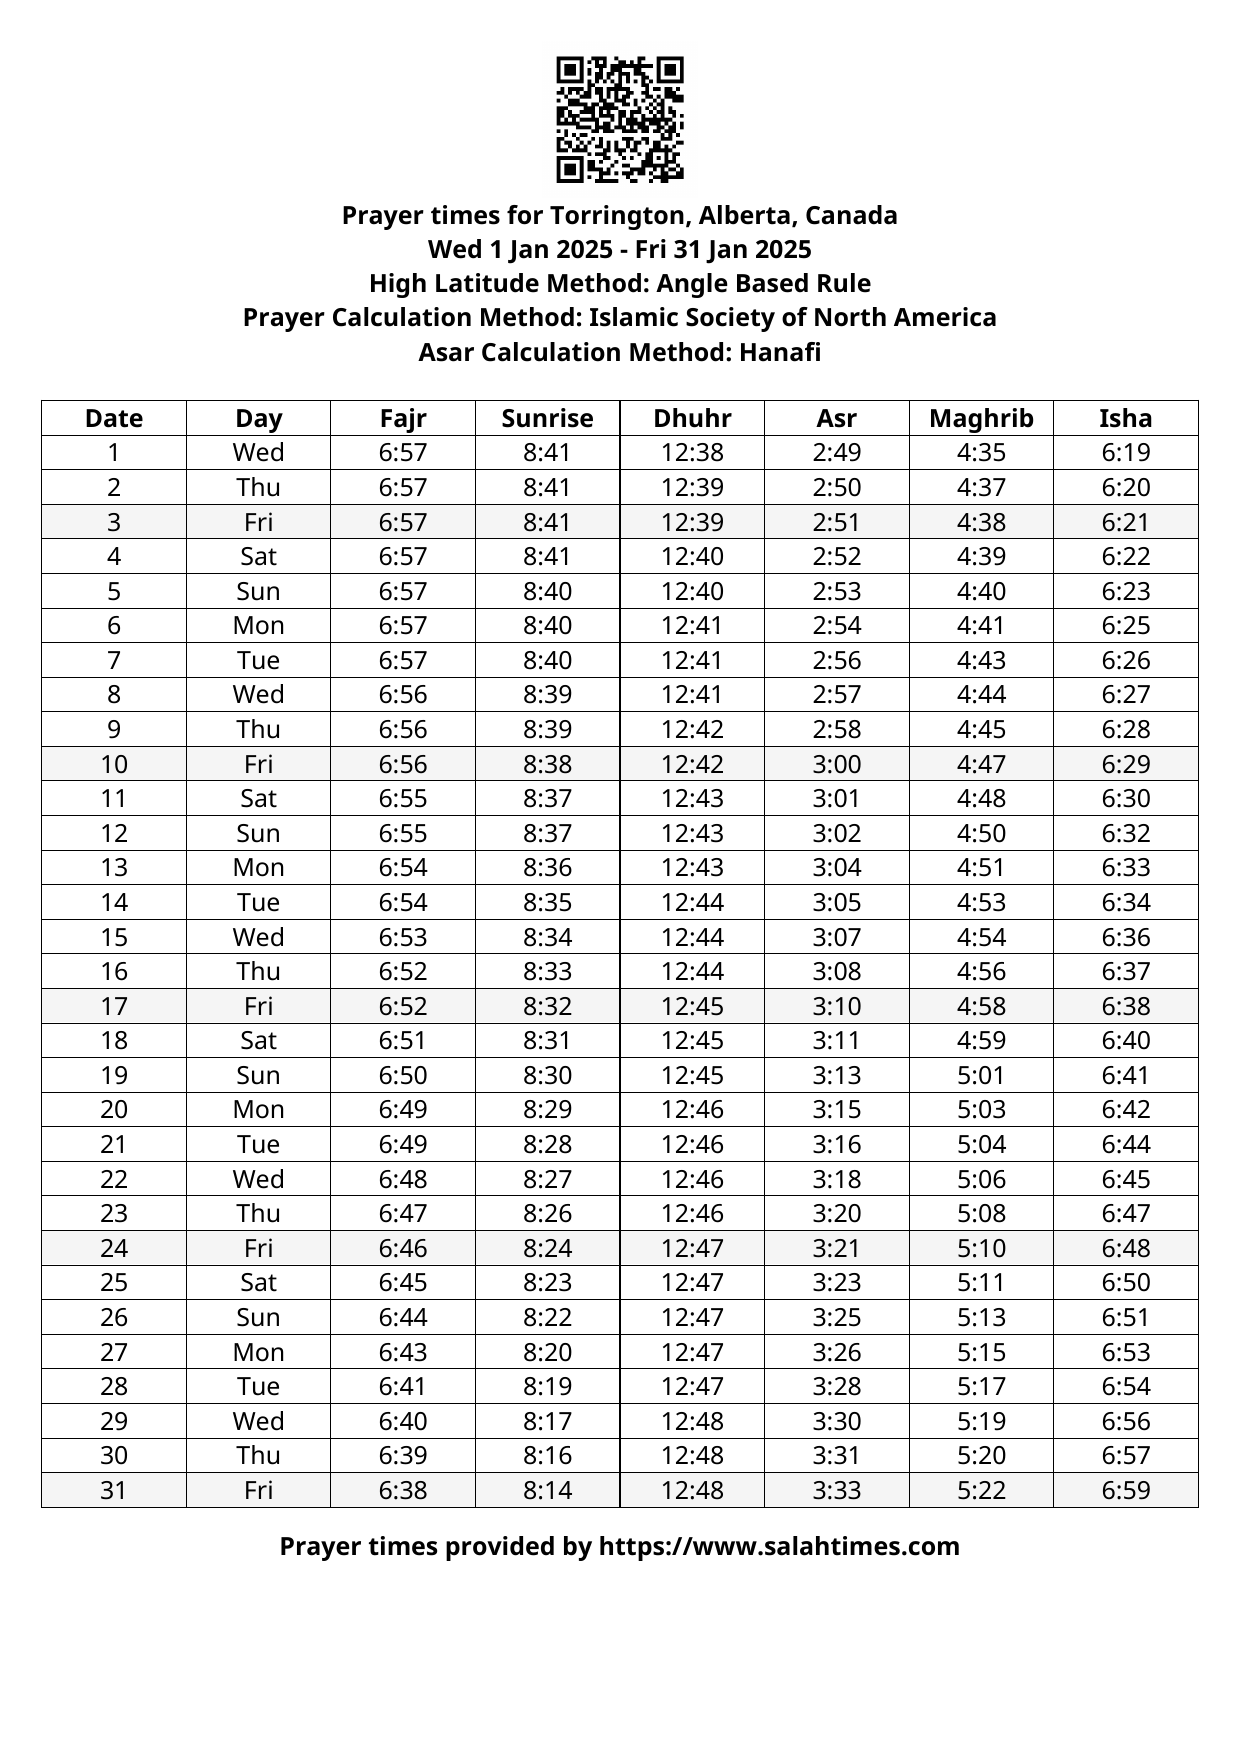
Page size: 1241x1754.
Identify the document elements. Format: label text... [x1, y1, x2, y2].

table_cell 6:30 [1054, 781, 1198, 815]
table_cell 6:47 [1054, 1196, 1198, 1230]
table_cell 4:37 [910, 470, 1053, 504]
table_cell 6:41 [331, 1369, 475, 1403]
table_cell 6:43 [331, 1335, 475, 1368]
table_header Sunrise [476, 401, 619, 434]
table_cell Sun [187, 1058, 330, 1092]
table_cell Sun [187, 1300, 330, 1334]
table_cell Sat [187, 1024, 330, 1057]
table_cell 2:57 [765, 678, 909, 711]
table_cell Thu [187, 712, 330, 746]
table_cell 20 [42, 1093, 186, 1126]
table_cell 4:35 [910, 436, 1053, 469]
table_cell 6:21 [1054, 505, 1198, 538]
table_cell 3:25 [765, 1300, 909, 1334]
table_cell 3:21 [765, 1231, 909, 1264]
table_cell 6:56 [331, 747, 475, 780]
table_cell 8:40 [476, 609, 619, 642]
table_header Dhuhr [621, 401, 764, 434]
table_cell 4:47 [910, 747, 1053, 780]
table_cell 3:01 [765, 781, 909, 815]
table_cell 2:50 [765, 470, 909, 504]
table_cell 4:38 [910, 505, 1053, 538]
table_cell 6:40 [1054, 1024, 1198, 1057]
table_cell 5:13 [910, 1300, 1053, 1334]
table_cell 6:57 [331, 609, 475, 642]
table_cell 6:40 [331, 1404, 475, 1437]
text Wed 1 Jan 2025 - Fri 31 Jan 2025 [42, 232, 1198, 266]
table_cell 8:41 [476, 470, 619, 504]
table_header Day [187, 401, 330, 434]
table_cell 6:20 [1054, 470, 1198, 504]
table_header Asr [765, 401, 909, 434]
table_cell 12:45 [621, 1024, 764, 1057]
table_header Maghrib [910, 401, 1053, 434]
table_cell Mon [187, 1335, 330, 1368]
table_cell 3:07 [765, 920, 909, 953]
table_cell 12:44 [621, 954, 764, 988]
table_cell 6:48 [1054, 1231, 1198, 1264]
table_cell 8:37 [476, 816, 619, 849]
table_cell 17 [42, 989, 186, 1022]
table_cell 6:44 [1054, 1127, 1198, 1161]
table_cell 1 [42, 436, 186, 469]
table_cell 8:14 [476, 1473, 619, 1507]
table_cell 6:57 [1054, 1439, 1198, 1472]
table_cell 6:49 [331, 1127, 475, 1161]
table_cell 8:39 [476, 712, 619, 746]
table_cell 12:48 [621, 1439, 764, 1472]
table_cell 3:11 [765, 1024, 909, 1057]
table_cell Wed [187, 678, 330, 711]
table_cell 8:35 [476, 885, 619, 919]
table_cell 3:16 [765, 1127, 909, 1161]
table_cell Mon [187, 609, 330, 642]
table_cell 12:48 [621, 1404, 764, 1437]
table_cell Thu [187, 470, 330, 504]
table_cell 4:45 [910, 712, 1053, 746]
table_cell 9 [42, 712, 186, 746]
table_cell Tue [187, 1127, 330, 1161]
table_cell 6:55 [331, 816, 475, 849]
table_cell 8:41 [476, 539, 619, 573]
text High Latitude Method: Angle Based Rule [42, 266, 1198, 300]
table_cell 8:26 [476, 1196, 619, 1230]
table_cell 8:23 [476, 1266, 619, 1299]
table_cell 12:41 [621, 609, 764, 642]
table_cell 8:16 [476, 1439, 619, 1472]
table_cell 7 [42, 643, 186, 677]
table_cell 2:52 [765, 539, 909, 573]
table_cell 28 [42, 1369, 186, 1403]
table_cell 12:41 [621, 678, 764, 711]
table_cell Tue [187, 885, 330, 919]
table_cell 6:52 [331, 954, 475, 988]
table_cell 8:36 [476, 851, 619, 884]
table_cell 4:48 [910, 781, 1053, 815]
table_cell 4:51 [910, 851, 1053, 884]
table_cell Thu [187, 954, 330, 988]
table_cell Fri [187, 989, 330, 1022]
table_cell 6:57 [331, 539, 475, 573]
table_cell Sat [187, 539, 330, 573]
table_cell 8:32 [476, 989, 619, 1022]
table_cell 8:34 [476, 920, 619, 953]
table_cell 6:19 [1054, 436, 1198, 469]
table_cell 6:50 [331, 1058, 475, 1092]
table_cell Mon [187, 1093, 330, 1126]
table_cell 10 [42, 747, 186, 780]
table_cell 3:18 [765, 1162, 909, 1195]
table_cell 12:46 [621, 1093, 764, 1126]
table_cell 3:04 [765, 851, 909, 884]
table_cell 6:46 [331, 1231, 475, 1264]
table_cell 22 [42, 1162, 186, 1195]
table_cell Sat [187, 781, 330, 815]
table_cell 5:04 [910, 1127, 1053, 1161]
table_cell 6:41 [1054, 1058, 1198, 1092]
table_cell 6:55 [331, 781, 475, 815]
table_cell 6:45 [331, 1266, 475, 1299]
table_cell 2:53 [765, 574, 909, 607]
table_cell Sat [187, 1266, 330, 1299]
table_cell Fri [187, 1473, 330, 1507]
table_cell 4:53 [910, 885, 1053, 919]
table_cell 6:59 [1054, 1473, 1198, 1507]
table_cell 12:45 [621, 989, 764, 1022]
table_cell 2:56 [765, 643, 909, 677]
table_cell 12:42 [621, 747, 764, 780]
table_cell 12:42 [621, 712, 764, 746]
table_cell 13 [42, 851, 186, 884]
table_cell 6:50 [1054, 1266, 1198, 1299]
table_cell 12:43 [621, 851, 764, 884]
table_cell 12:38 [621, 436, 764, 469]
table_cell 2:51 [765, 505, 909, 538]
table_cell Wed [187, 920, 330, 953]
table_cell 6 [42, 609, 186, 642]
table_cell 8:27 [476, 1162, 619, 1195]
table_cell 8:38 [476, 747, 619, 780]
table_cell 6:57 [331, 470, 475, 504]
table_cell 4:39 [910, 539, 1053, 573]
table_cell 6:33 [1054, 851, 1198, 884]
table_cell 12:47 [621, 1300, 764, 1334]
table_cell 6:28 [1054, 712, 1198, 746]
table_cell 12:43 [621, 781, 764, 815]
table_cell 2:49 [765, 436, 909, 469]
table_cell 8:24 [476, 1231, 619, 1264]
table_cell 6:57 [331, 436, 475, 469]
table_cell 27 [42, 1335, 186, 1368]
table_cell Tue [187, 1369, 330, 1403]
table_cell 8:40 [476, 574, 619, 607]
table_cell 6:48 [331, 1162, 475, 1195]
table_cell 5:06 [910, 1162, 1053, 1195]
table_cell 5:15 [910, 1335, 1053, 1368]
table_cell 4:43 [910, 643, 1053, 677]
text Asar Calculation Method: Hanafi [42, 334, 1198, 368]
table_cell 6:26 [1054, 643, 1198, 677]
table_cell 6:52 [331, 989, 475, 1022]
table_cell 6:34 [1054, 885, 1198, 919]
table_cell 6:54 [331, 851, 475, 884]
table_cell 3:30 [765, 1404, 909, 1437]
table_cell 6:22 [1054, 539, 1198, 573]
table_cell 3:13 [765, 1058, 909, 1092]
table_cell 2:54 [765, 609, 909, 642]
table_cell 4:40 [910, 574, 1053, 607]
text Prayer Calculation Method: Islamic Society of North America [42, 300, 1198, 334]
table_cell 8:29 [476, 1093, 619, 1126]
table_cell 19 [42, 1058, 186, 1092]
table_cell 6:51 [1054, 1300, 1198, 1334]
table_cell 6:38 [331, 1473, 475, 1507]
table_cell 3:10 [765, 989, 909, 1022]
table_cell 31 [42, 1473, 186, 1507]
table_cell 12:41 [621, 643, 764, 677]
table_cell 21 [42, 1127, 186, 1161]
table_header Fajr [331, 401, 475, 434]
table_cell 6:27 [1054, 678, 1198, 711]
table_cell 12:46 [621, 1127, 764, 1161]
table_cell 25 [42, 1266, 186, 1299]
table_cell 12:47 [621, 1266, 764, 1299]
table_cell 8:31 [476, 1024, 619, 1057]
table_cell 8:20 [476, 1335, 619, 1368]
table_cell 11 [42, 781, 186, 815]
table_cell 16 [42, 954, 186, 988]
table_cell 5:20 [910, 1439, 1053, 1472]
table_cell Wed [187, 1162, 330, 1195]
table_cell 3:33 [765, 1473, 909, 1507]
table_cell 2 [42, 470, 186, 504]
table_cell 5:10 [910, 1231, 1053, 1264]
table_cell 8:41 [476, 436, 619, 469]
table_cell 6:54 [1054, 1369, 1198, 1403]
table_cell 12:43 [621, 816, 764, 849]
table_cell 6:56 [1054, 1404, 1198, 1437]
table_cell 6:53 [1054, 1335, 1198, 1368]
table_cell 6:38 [1054, 989, 1198, 1022]
table_cell 6:57 [331, 643, 475, 677]
table_cell 6:49 [331, 1093, 475, 1126]
table_cell 3:31 [765, 1439, 909, 1472]
table_cell 8:33 [476, 954, 619, 988]
table_cell 12:47 [621, 1369, 764, 1403]
text Prayer times provided by https://www.salahtimes.com [42, 1528, 1198, 1563]
table_cell 12:39 [621, 505, 764, 538]
table_cell Fri [187, 747, 330, 780]
table_cell Thu [187, 1196, 330, 1230]
table_cell 3:26 [765, 1335, 909, 1368]
table_cell 12:40 [621, 539, 764, 573]
table_cell 12:48 [621, 1473, 764, 1507]
table_cell 6:39 [331, 1439, 475, 1472]
table_cell 3:02 [765, 816, 909, 849]
table_cell 6:47 [331, 1196, 475, 1230]
table_cell 12:39 [621, 470, 764, 504]
table_cell 12:40 [621, 574, 764, 607]
table_cell 14 [42, 885, 186, 919]
table_cell 5:19 [910, 1404, 1053, 1437]
table_cell 3:28 [765, 1369, 909, 1403]
table_cell 6:42 [1054, 1093, 1198, 1126]
table_cell 3 [42, 505, 186, 538]
table_cell Tue [187, 643, 330, 677]
table_cell Sun [187, 816, 330, 849]
table_cell 12:44 [621, 920, 764, 953]
table_cell 4:59 [910, 1024, 1053, 1057]
table_cell 4:58 [910, 989, 1053, 1022]
table_cell 6:29 [1054, 747, 1198, 780]
table_cell 30 [42, 1439, 186, 1472]
table_cell 12:47 [621, 1231, 764, 1264]
table_cell 8:28 [476, 1127, 619, 1161]
table_cell 8:17 [476, 1404, 619, 1437]
table_cell 6:23 [1054, 574, 1198, 607]
table_cell 5:22 [910, 1473, 1053, 1507]
table_cell 24 [42, 1231, 186, 1264]
table_cell 5:17 [910, 1369, 1053, 1403]
table_cell 8:19 [476, 1369, 619, 1403]
table_cell 12:45 [621, 1058, 764, 1092]
table_cell 6:44 [331, 1300, 475, 1334]
table_cell 29 [42, 1404, 186, 1437]
table_cell 8:39 [476, 678, 619, 711]
table_cell 6:57 [331, 505, 475, 538]
table_cell 26 [42, 1300, 186, 1334]
table_cell Fri [187, 1231, 330, 1264]
table_cell 5:01 [910, 1058, 1053, 1092]
table_cell 3:15 [765, 1093, 909, 1126]
table_cell 4 [42, 539, 186, 573]
table_cell 4:50 [910, 816, 1053, 849]
table_cell Sun [187, 574, 330, 607]
table_cell 6:54 [331, 885, 475, 919]
table_cell 5:08 [910, 1196, 1053, 1230]
table_cell 4:41 [910, 609, 1053, 642]
table_cell 6:56 [331, 678, 475, 711]
table_cell 3:23 [765, 1266, 909, 1299]
table_cell 6:51 [331, 1024, 475, 1057]
table_cell 4:54 [910, 920, 1053, 953]
table_cell 6:45 [1054, 1162, 1198, 1195]
table_cell 6:25 [1054, 609, 1198, 642]
table_cell 2:58 [765, 712, 909, 746]
table_cell 8:37 [476, 781, 619, 815]
text Prayer times for Torrington, Alberta, Canada [42, 198, 1198, 232]
table_cell 6:56 [331, 712, 475, 746]
table_cell 6:53 [331, 920, 475, 953]
table_cell 12:44 [621, 885, 764, 919]
table_cell 4:44 [910, 678, 1053, 711]
table_cell 3:08 [765, 954, 909, 988]
table_cell 3:05 [765, 885, 909, 919]
table_cell Wed [187, 436, 330, 469]
table_cell 12:47 [621, 1335, 764, 1368]
table_cell 12:46 [621, 1162, 764, 1195]
table_cell 6:37 [1054, 954, 1198, 988]
table_cell 12:46 [621, 1196, 764, 1230]
table_cell Mon [187, 851, 330, 884]
table_cell 6:36 [1054, 920, 1198, 953]
table_cell 8:30 [476, 1058, 619, 1092]
table_cell 12 [42, 816, 186, 849]
table_cell 3:00 [765, 747, 909, 780]
table_cell 23 [42, 1196, 186, 1230]
table_header Isha [1054, 401, 1198, 434]
table_cell 4:56 [910, 954, 1053, 988]
table_cell 5:11 [910, 1266, 1053, 1299]
table_cell 8:41 [476, 505, 619, 538]
table_cell Thu [187, 1439, 330, 1472]
table_cell 15 [42, 920, 186, 953]
table_cell Wed [187, 1404, 330, 1437]
table_cell 6:57 [331, 574, 475, 607]
table_cell 8:40 [476, 643, 619, 677]
table_cell 6:32 [1054, 816, 1198, 849]
table_cell 5 [42, 574, 186, 607]
table_cell 8:22 [476, 1300, 619, 1334]
picture [542, 41, 699, 198]
table_header Date [42, 401, 186, 434]
table_cell 5:03 [910, 1093, 1053, 1126]
table_cell Fri [187, 505, 330, 538]
table_cell 18 [42, 1024, 186, 1057]
table_cell 3:20 [765, 1196, 909, 1230]
table_cell 8 [42, 678, 186, 711]
